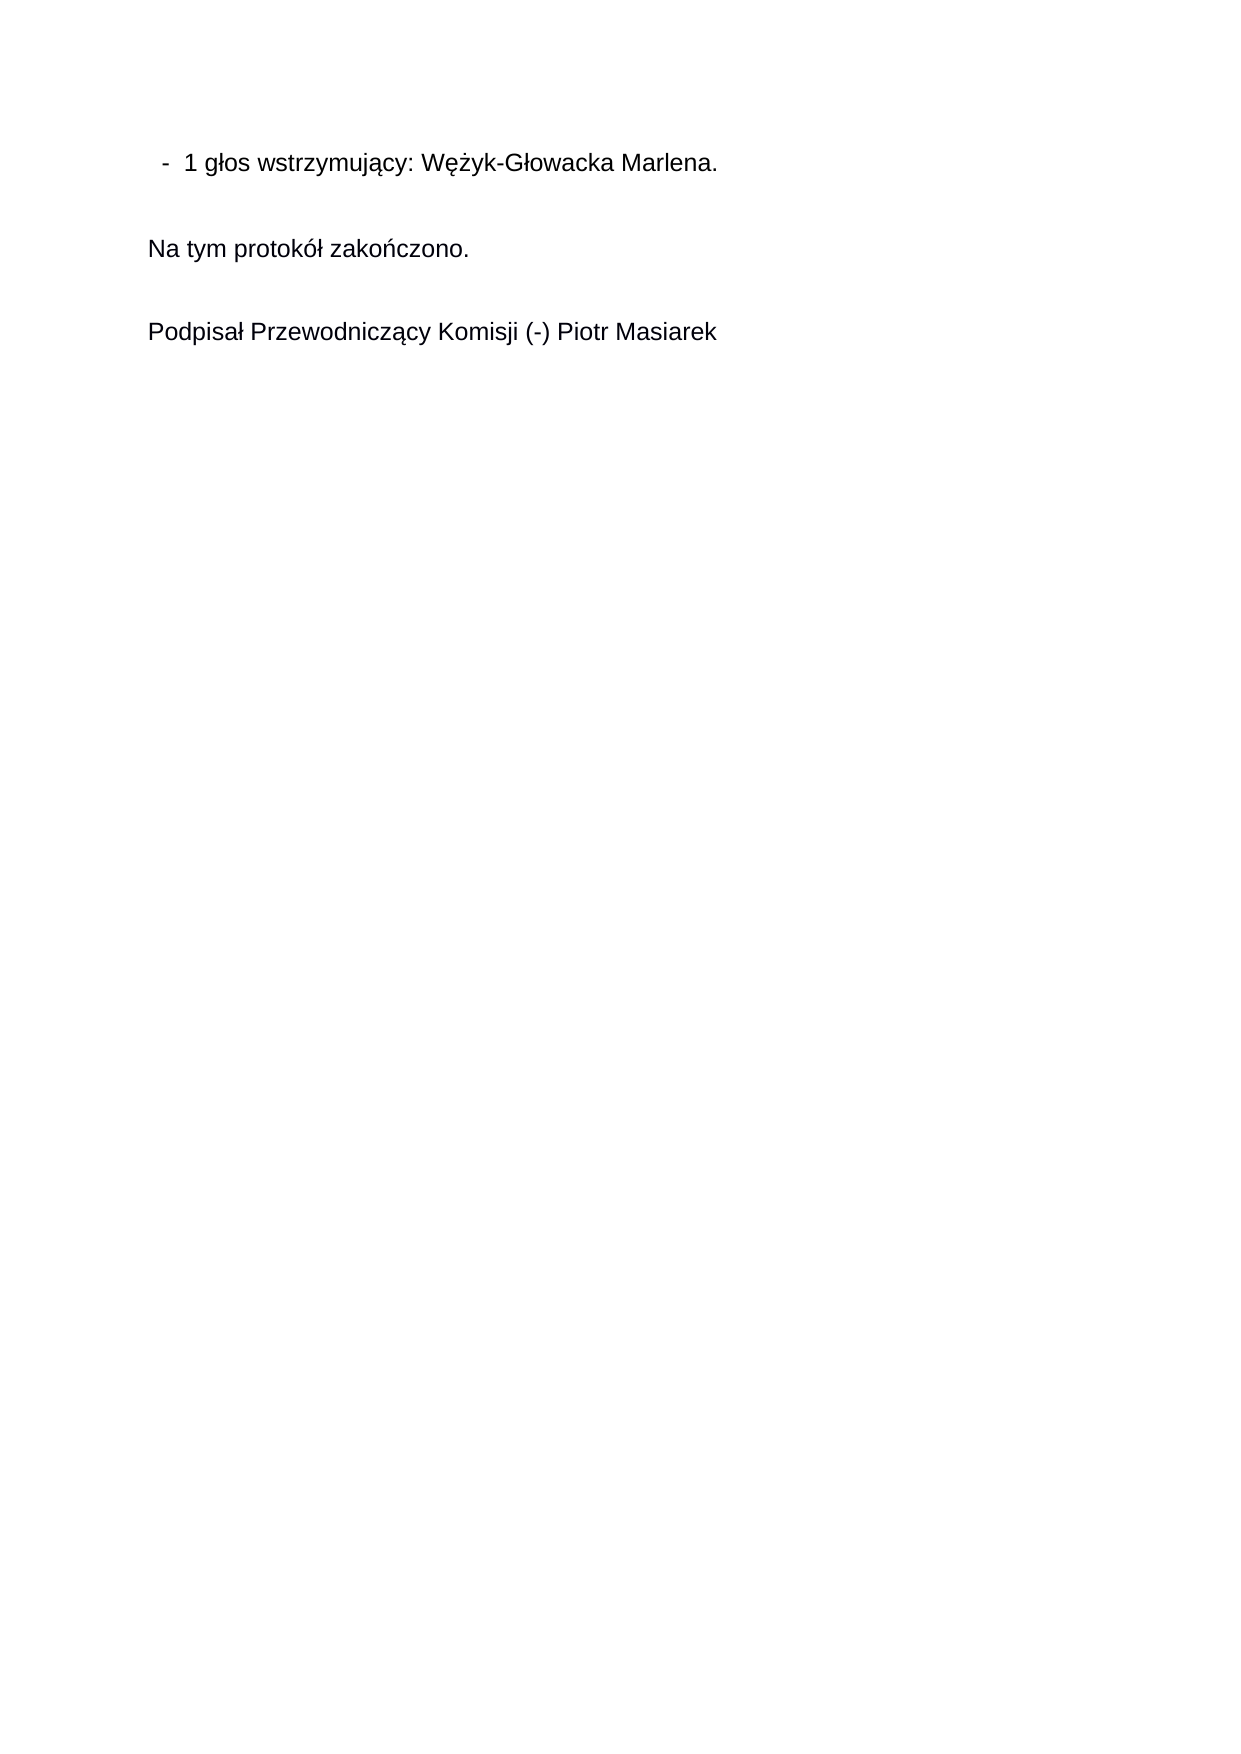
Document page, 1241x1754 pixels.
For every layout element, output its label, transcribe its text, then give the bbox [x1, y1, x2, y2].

text - 1 głos wstrzymujący: Wężyk-Głowacka Marlena. [148, 148, 1093, 176]
text Podpisał Przewodniczący Komisji (-) Piotr Masiarek [148, 316, 1152, 345]
text Na tym protokół zakończono. [148, 234, 1152, 263]
